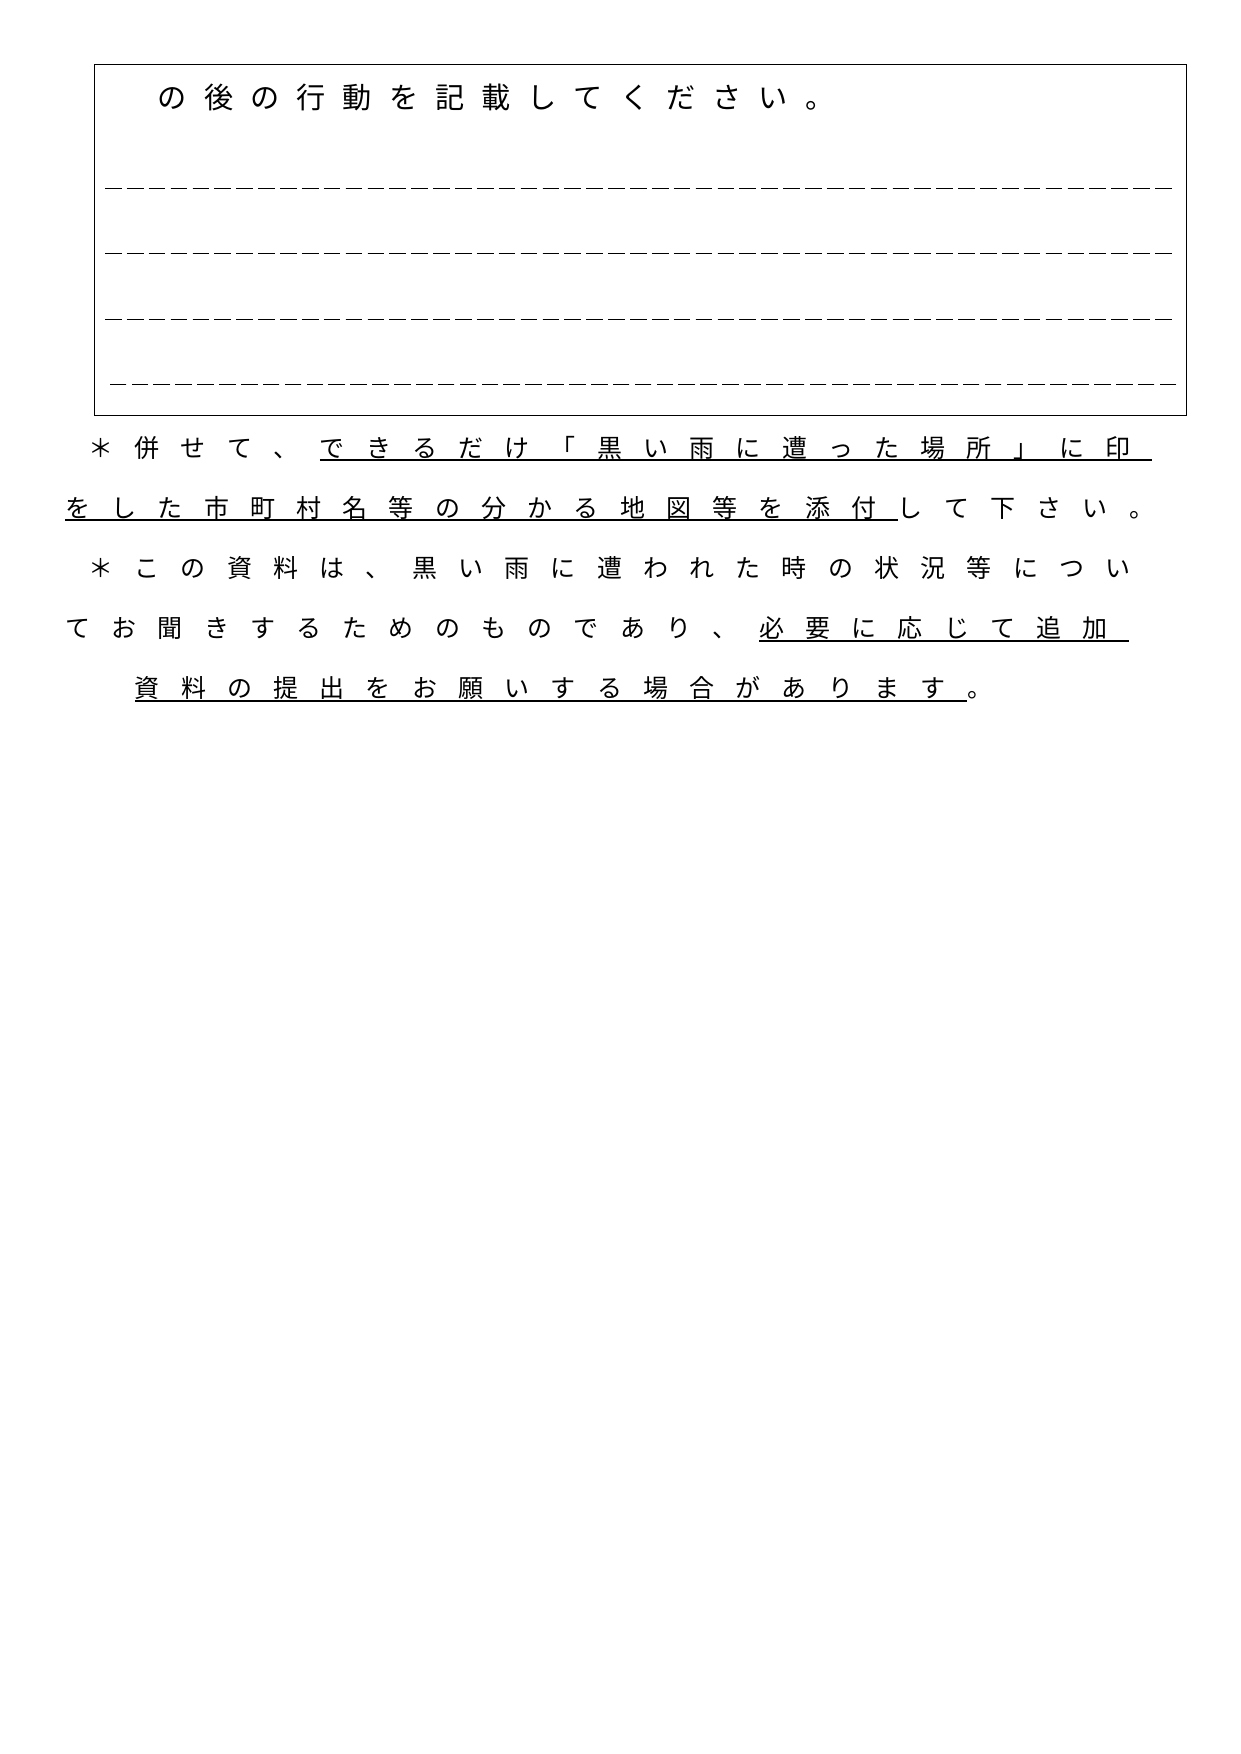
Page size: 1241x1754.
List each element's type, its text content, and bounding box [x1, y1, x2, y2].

text ＊この資料は、黒い雨に遭われた時の状況等についてお聞きするためのものであり、必要に応じて追加 [65, 537, 1175, 657]
text ＊併せて、できるだけ「黒い雨に遭った場所」に印をした市町村名等の分かる地図等を添付して下さい。 [65, 416, 1175, 537]
text 資料の提出をお願いする場合があります。 [65, 657, 1175, 717]
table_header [95, 65, 1186, 415]
